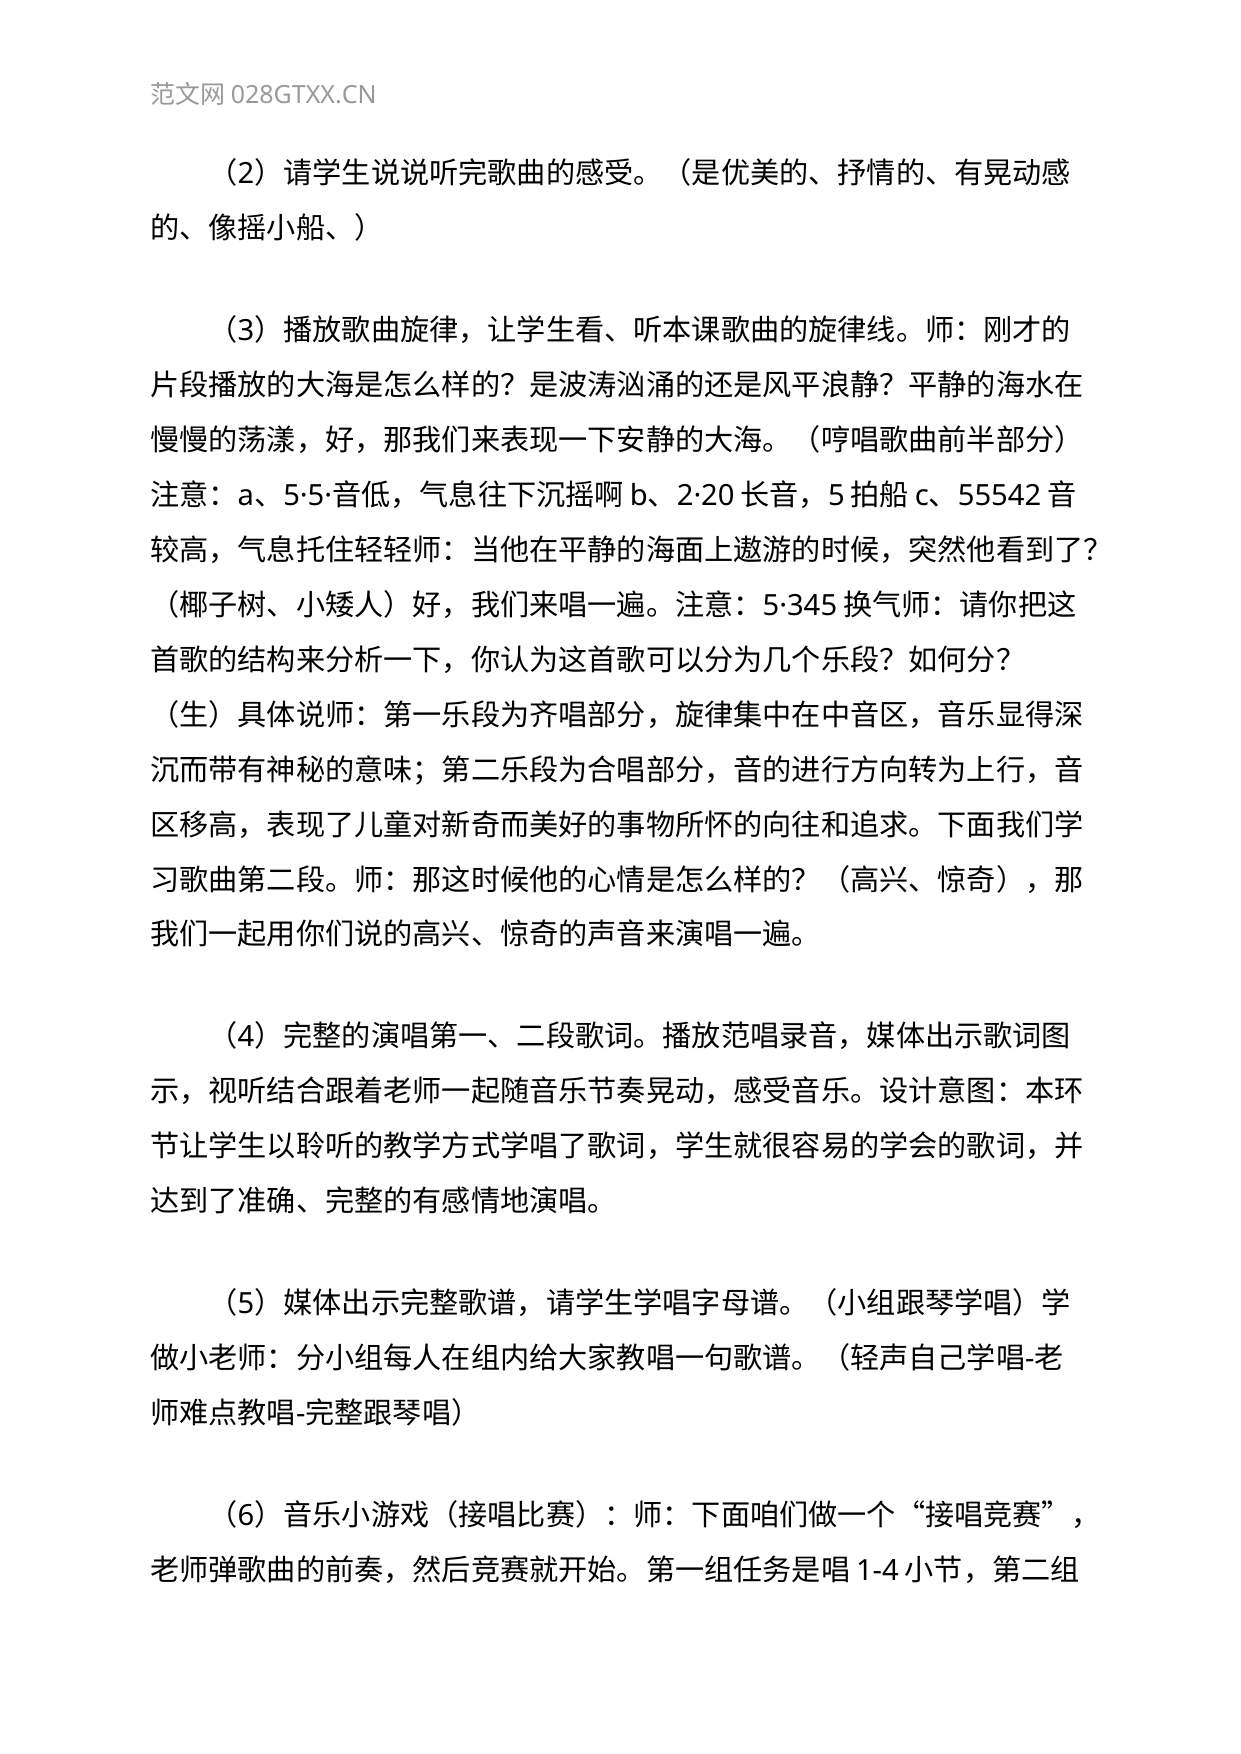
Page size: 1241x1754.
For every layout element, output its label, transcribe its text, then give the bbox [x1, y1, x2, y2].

text （3）播放歌曲旋律，让学生看、听本课歌曲的旋律线。师：刚才的片段播放的大海是怎么样的？是波涛汹涌的还是风平浪静？平静的海水在慢慢的荡漾，好，那我们来表现一下安静的大海。（哼唱歌曲前半部分）注意：a、5·5·音低，气息往下沉摇啊b、2·20长音，5拍船c、55542音较高，气息托住轻轻师：当他在平静的海面上遨游的时候，突然他看到了？（椰子树、小矮人）好，我们来唱一遍。注意：5·345换气师：请你把这首歌的结构来分析一下，你认为这首歌可以分为几个乐段？如何分？（生）具体说师：第一乐段为齐唱部分，旋律集中在中音区，音乐显得深沉而带有神秘的意味；第二乐段为合唱部分，音的进行方向转为上行，音区移高，表现了儿童对新奇而美好的事物所怀的向往和追求。下面我们学习歌曲第二段。师：那这时候他的心情是怎么样的？（高兴、惊奇），那我们一起用你们说的高兴、惊奇的声音来演唱一遍。 [150, 307, 1090, 953]
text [150, 1491, 1090, 1589]
text （5）媒体出示完整歌谱，请学生学唱字母谱。（小组跟琴学唱）学做小老师：分小组每人在组内给大家教唱一句歌谱。（轻声自己学唱-老师难点教唱-完整跟琴唱） [150, 1279, 1090, 1432]
text （2）请学生说说听完歌曲的感受。（是优美的、抒情的、有晃动感的、像摇小船、） [150, 150, 1090, 247]
text （4）完整的演唱第一、二段歌词。播放范唱录音，媒体出示歌词图示，视听结合跟着老师一起随音乐节奏晃动，感受音乐。设计意图：本环节让学生以聆听的教学方式学唱了歌词，学生就很容易的学会的歌词，并达到了准确、完整的有感情地演唱。 [150, 1013, 1090, 1220]
